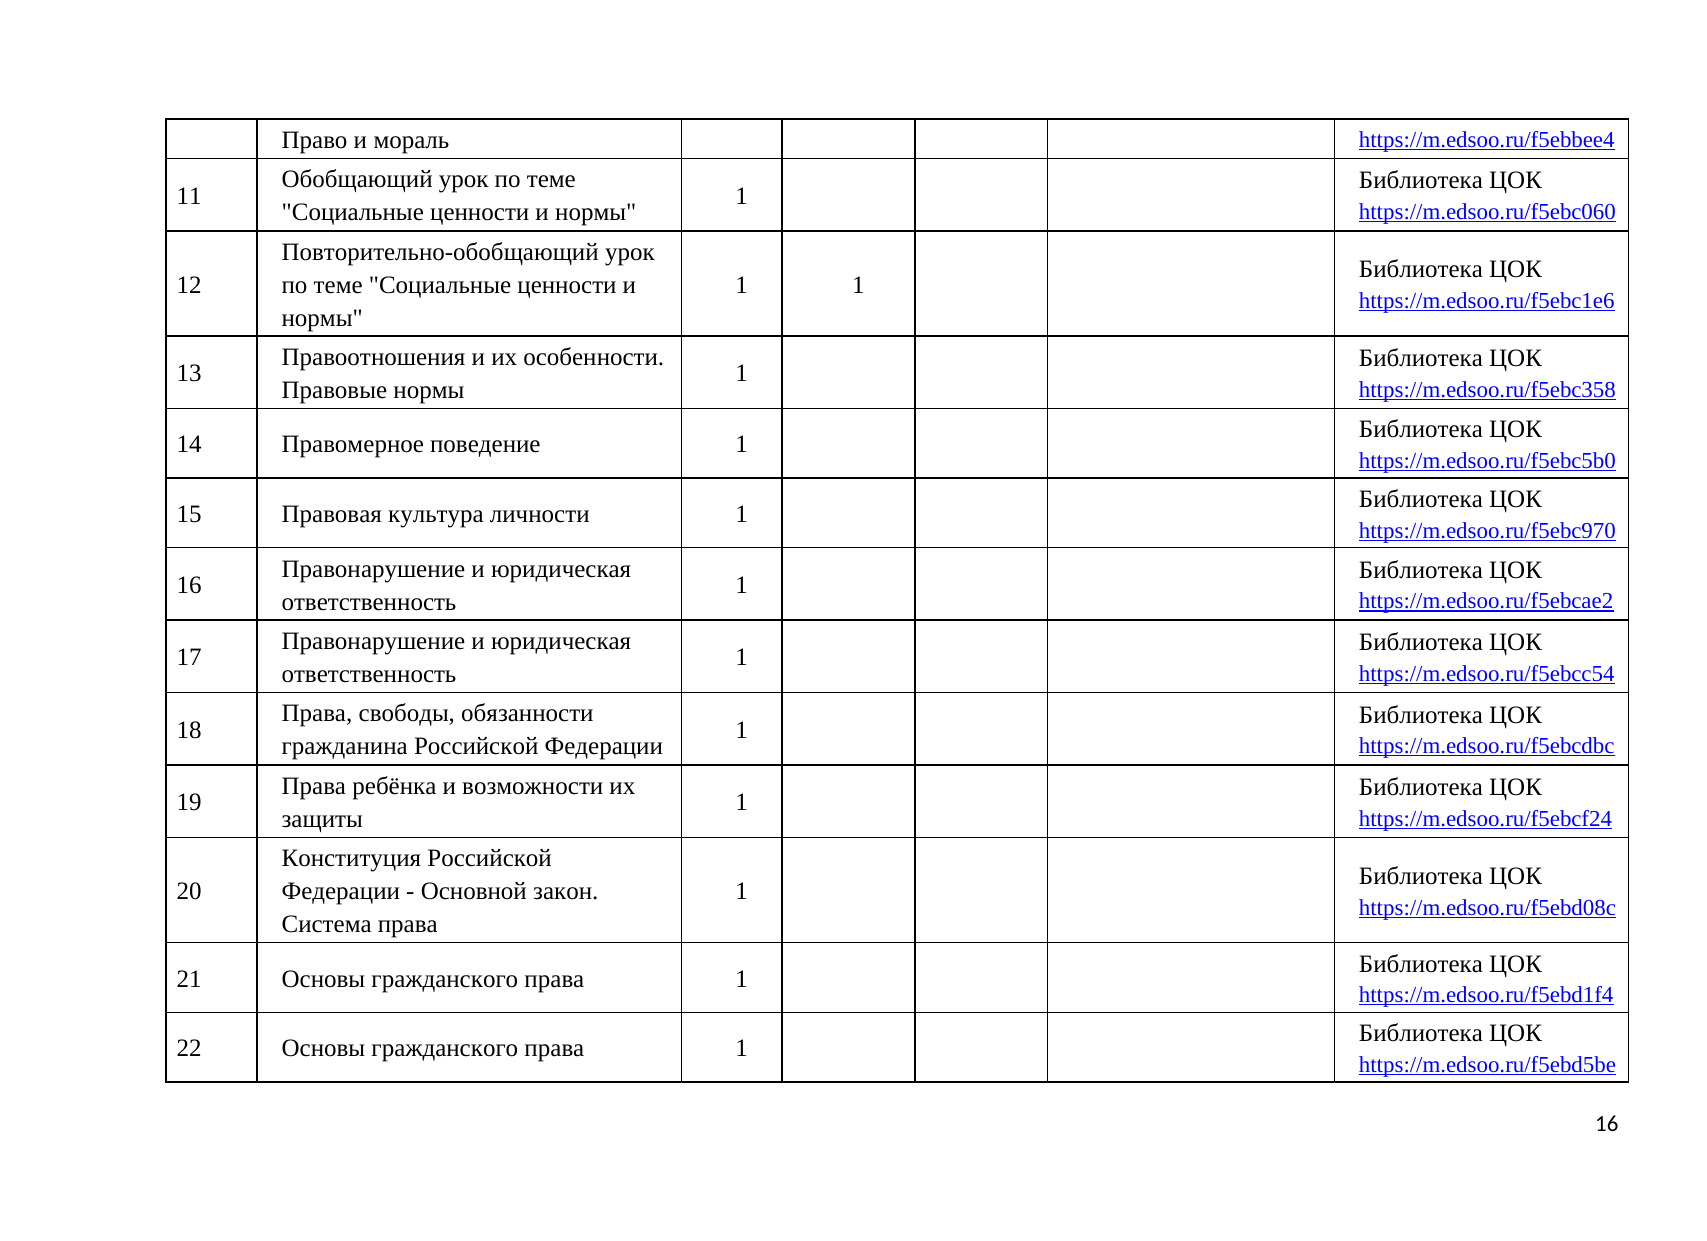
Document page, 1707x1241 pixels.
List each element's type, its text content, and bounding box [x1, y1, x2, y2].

table_cell Права ребёнка и возможности их защиты [258, 766, 681, 836]
table_cell [916, 120, 1047, 157]
table_cell 1 [682, 337, 781, 408]
table_cell 1 [682, 120, 781, 157]
table_cell [1048, 232, 1334, 335]
table_cell [1048, 337, 1334, 408]
table_cell Основы гражданского права [258, 1013, 681, 1081]
table_cell [1048, 159, 1334, 230]
table_cell 19 [167, 766, 256, 836]
table_cell Правоотношения и их особенности. Правовые нормы [258, 337, 681, 408]
table_cell Библиотека ЦОК https://m.edsoo.ru/f5ebcdbc [1335, 693, 1628, 764]
table_cell 13 [167, 337, 256, 408]
table_cell 18 [167, 693, 256, 764]
table_cell [1048, 409, 1334, 477]
table_cell [916, 766, 1047, 836]
table_cell Библиотека ЦОК https://m.edsoo.ru/f5ebc060 [1335, 159, 1628, 230]
table_cell 1 [682, 159, 781, 230]
table_cell Основы гражданского права [258, 943, 681, 1011]
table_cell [1335, 120, 1628, 157]
table_cell [783, 548, 914, 619]
table_cell Библиотека ЦОК https://m.edsoo.ru/f5ebcae2 [1335, 548, 1628, 619]
table_cell [1048, 1013, 1334, 1081]
table_cell [783, 838, 914, 942]
table_cell Библиотека ЦОК https://m.edsoo.ru/f5ebd1f4 [1335, 943, 1628, 1011]
table_cell 1 [783, 232, 914, 335]
table_cell Библиотека ЦОК https://m.edsoo.ru/f5ebc970 [1335, 479, 1628, 547]
table_cell Повторительно-обобщающий урок по теме "Социальные ценности и нормы" [258, 232, 681, 335]
table_cell [916, 548, 1047, 619]
table_cell 1 [682, 409, 781, 477]
table_cell [916, 838, 1047, 942]
table_cell 12 [167, 232, 256, 335]
table_cell [916, 159, 1047, 230]
table_cell [783, 120, 914, 157]
table_cell [783, 1013, 914, 1081]
table_cell 20 [167, 838, 256, 942]
table_cell [1048, 838, 1334, 942]
table_cell Правовая культура личности [258, 479, 681, 547]
table_cell [1048, 766, 1334, 836]
table_cell Библиотека ЦОК https://m.edsoo.ru/f5ebd08c [1335, 838, 1628, 942]
table_cell 22 [167, 1013, 256, 1081]
table_cell Библиотека ЦОК https://m.edsoo.ru/f5ebc1e6 [1335, 232, 1628, 335]
table_cell [916, 409, 1047, 477]
table_cell 14 [167, 409, 256, 477]
table_cell Библиотека ЦОК https://m.edsoo.ru/f5ebcf24 [1335, 766, 1628, 836]
table_cell 1 [682, 479, 781, 547]
table_cell [783, 943, 914, 1011]
table_cell Библиотека ЦОК https://m.edsoo.ru/f5ebc5b0 [1335, 409, 1628, 477]
table_cell [783, 159, 914, 230]
table_cell Правомерное поведение [258, 409, 681, 477]
table_cell Библиотека ЦОК https://m.edsoo.ru/f5ebd5be [1335, 1013, 1628, 1081]
table_cell [783, 621, 914, 692]
table_cell [916, 621, 1047, 692]
table_cell [1048, 943, 1334, 1011]
table_cell 1 [682, 232, 781, 335]
table_cell [916, 1013, 1047, 1081]
table_cell [783, 337, 914, 408]
table_cell 1 [682, 693, 781, 764]
table_cell Конституция Российской Федерации - Основной закон. Система права [258, 838, 681, 942]
table_cell 1 [682, 766, 781, 836]
table_cell [916, 232, 1047, 335]
table_cell [783, 693, 914, 764]
table_cell 1 [682, 838, 781, 942]
table_cell Обобщающий урок по теме "Социальные ценности и нормы" [258, 159, 681, 230]
table_cell 21 [167, 943, 256, 1011]
table_cell [916, 337, 1047, 408]
table_cell [783, 479, 914, 547]
table_cell [916, 479, 1047, 547]
table_cell 15 [167, 479, 256, 547]
table_cell Библиотека ЦОК https://m.edsoo.ru/f5ebc358 [1335, 337, 1628, 408]
table_cell Правонарушение и юридическая ответственность [258, 621, 681, 692]
table_cell [1048, 693, 1334, 764]
table_cell [783, 766, 914, 836]
table_cell [783, 409, 914, 477]
table_cell 17 [167, 621, 256, 692]
table_cell Библиотека ЦОК https://m.edsoo.ru/f5ebcc54 [1335, 621, 1628, 692]
table_cell 1 [682, 621, 781, 692]
table_cell [1048, 120, 1334, 157]
table_cell [1048, 621, 1334, 692]
table_cell 1 [682, 943, 781, 1011]
table_cell Правонарушение и юридическая ответственность [258, 548, 681, 619]
table_cell [1048, 548, 1334, 619]
table_cell 1 [682, 548, 781, 619]
table_cell [916, 943, 1047, 1011]
table_cell 1 [682, 1013, 781, 1081]
table_cell 11 [167, 159, 256, 230]
table_cell [916, 693, 1047, 764]
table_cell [258, 120, 681, 157]
table_cell 10 [167, 120, 256, 157]
table_cell [1048, 479, 1334, 547]
table_cell Права, свободы, обязанности гражданина Российской Федерации [258, 693, 681, 764]
table_cell 16 [167, 548, 256, 619]
